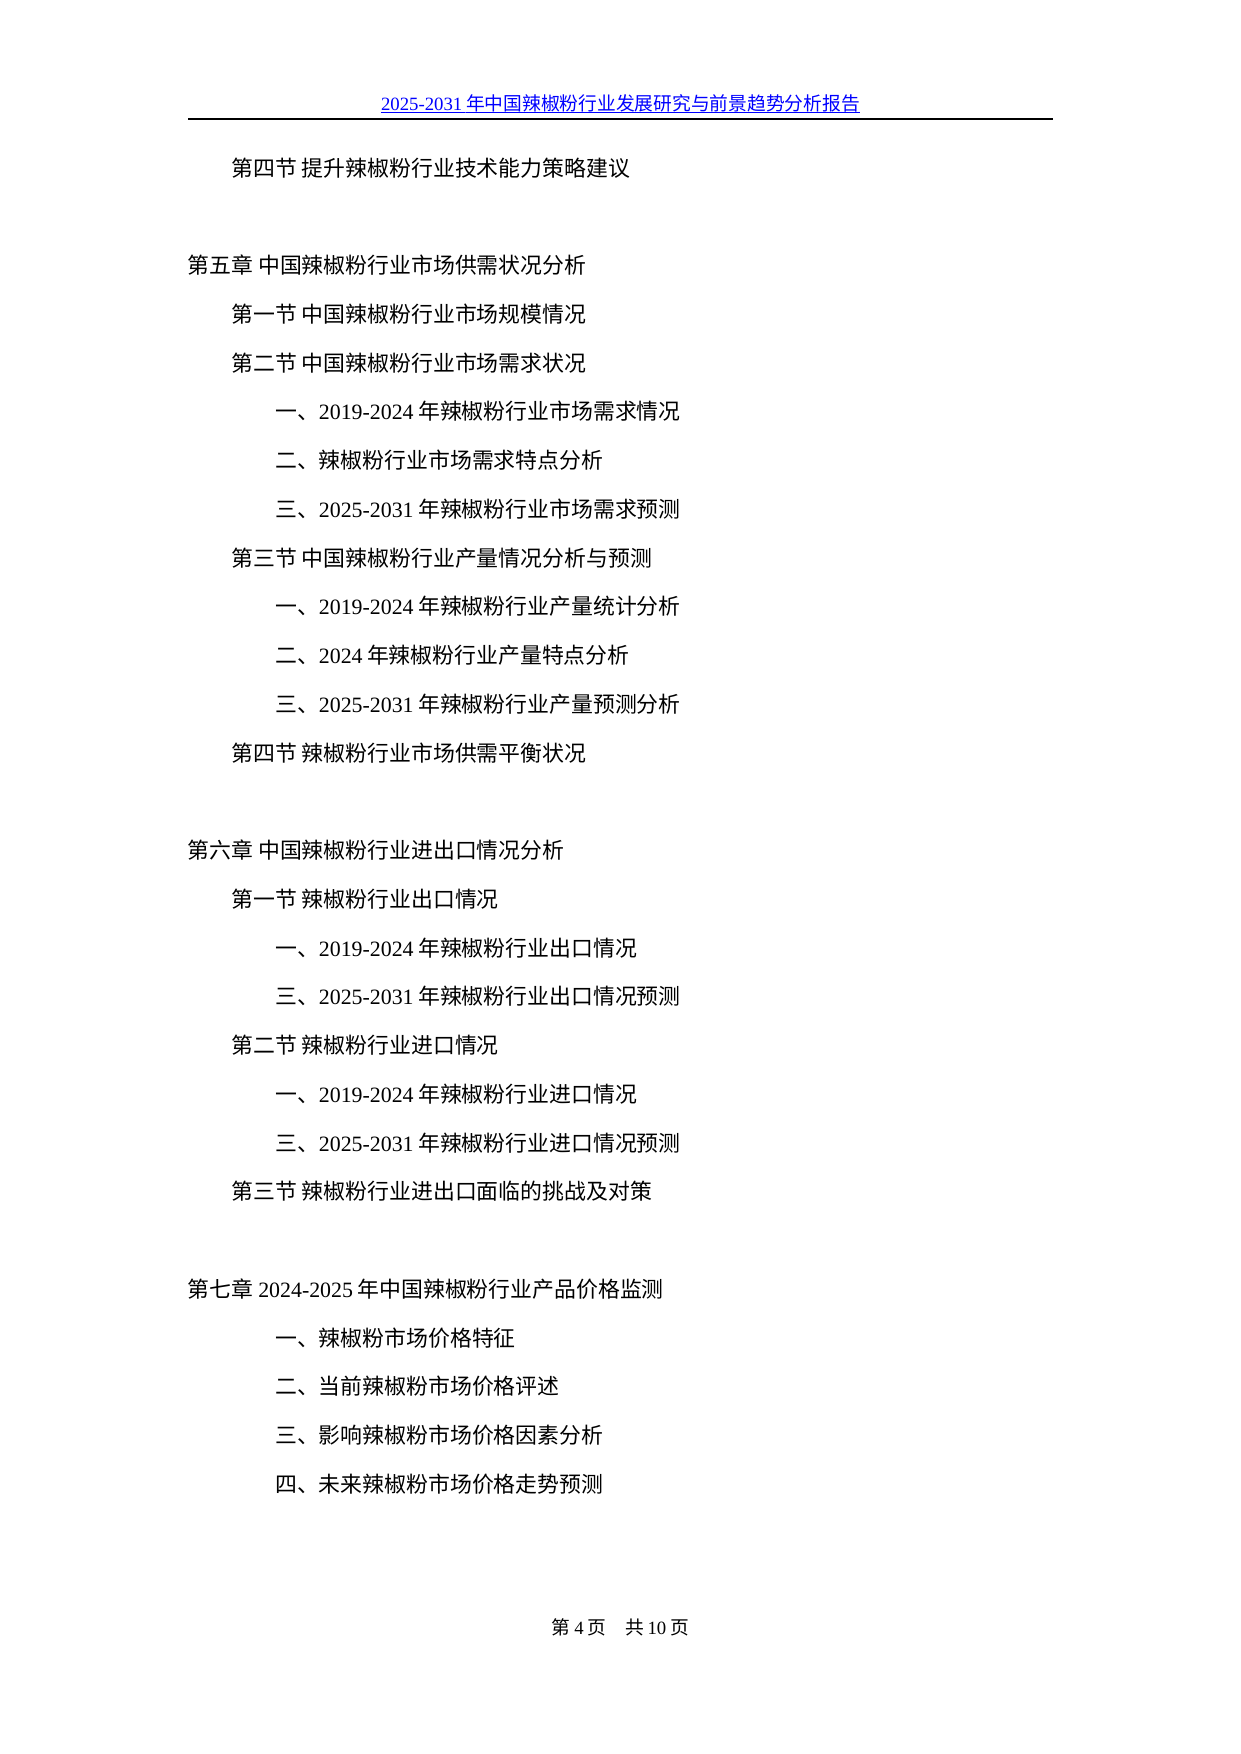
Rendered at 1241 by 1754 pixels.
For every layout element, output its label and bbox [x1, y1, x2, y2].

text [187, 150, 1053, 1499]
